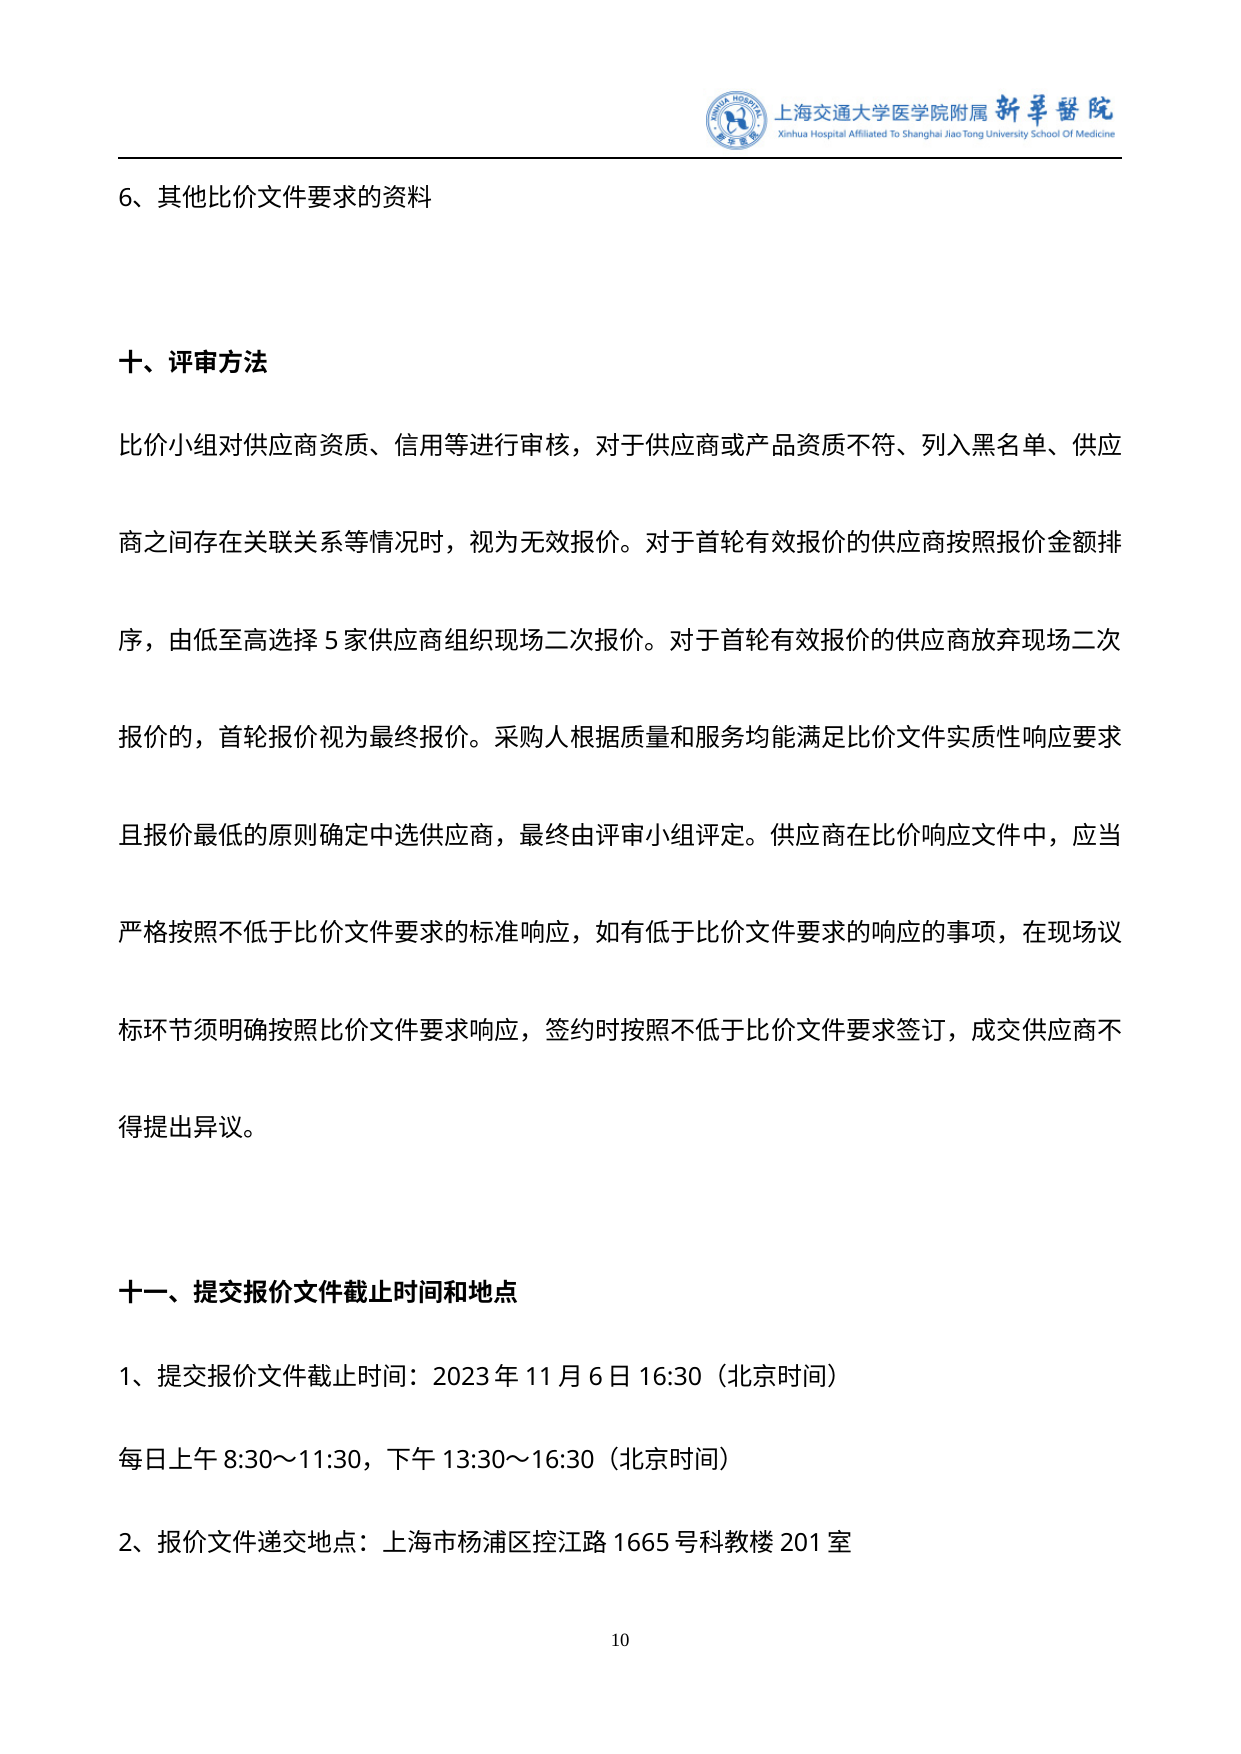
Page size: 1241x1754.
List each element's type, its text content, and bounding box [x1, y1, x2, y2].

text 每日上午8:30～11:30，下午13:30～16:30（北京时间） [118, 1425, 1122, 1490]
text 2、报价文件递交地点：上海市杨浦区控江路1665号科教楼201室 [118, 1508, 1122, 1573]
text 比价小组对供应商资质、信用等进行审核，对于供应商或产品资质不符、列入黑名单、供应商之间存在关联关系等情况时，视为无效报价。对于首轮有效报价的供应商按照报价金额排序，由低至高选择5家供应商组织现场二次报价。对于首轮有效报价的供应商放弃现场二次报价的，首轮报价视为最终报价。采购人根据质量和服务均能满足比价文件实质性响应要求且报价最低的原则确定中选供应商，最终由评审小组评定。供应商在比价响应文件中，应当严格按照不低于比价文件要求的标准响应，如有低于比价文件要求的响应的事项，在现场议标环节须明确按照比价文件要求响应，签约时按照不低于比价文件要求签订，成交供应商不得提出异议。 [118, 411, 1122, 1158]
text 1、提交报价文件截止时间：2023年11月6日 16:30（北京时间） [118, 1342, 1122, 1407]
text 十、评审方法 [118, 328, 1122, 393]
picture [702, 88, 1123, 156]
list 其他比价文件要求的资料 [118, 163, 1122, 228]
text 十一、提交报价文件截止时间和地点 [118, 1258, 1122, 1323]
